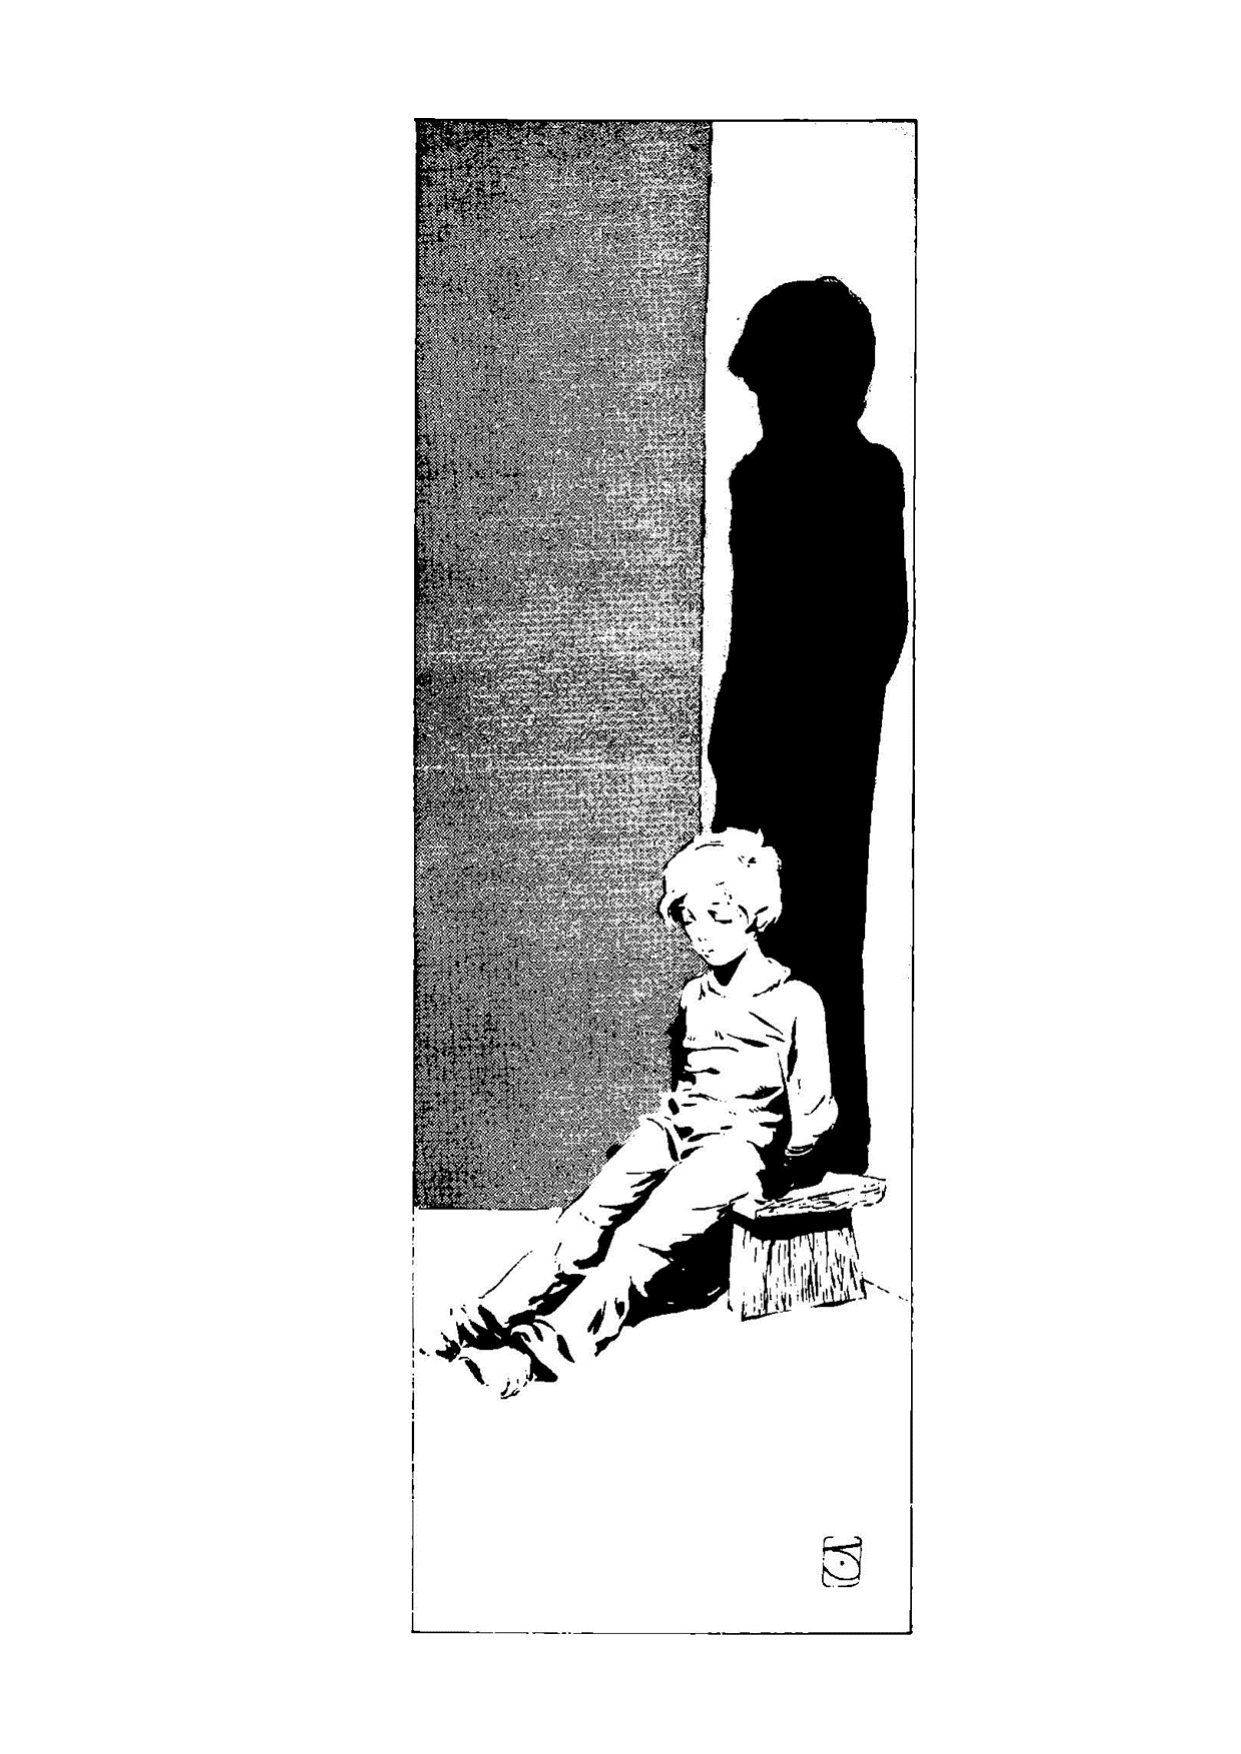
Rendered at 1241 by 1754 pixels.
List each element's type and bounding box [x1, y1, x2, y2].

picture [411, 118, 918, 1636]
